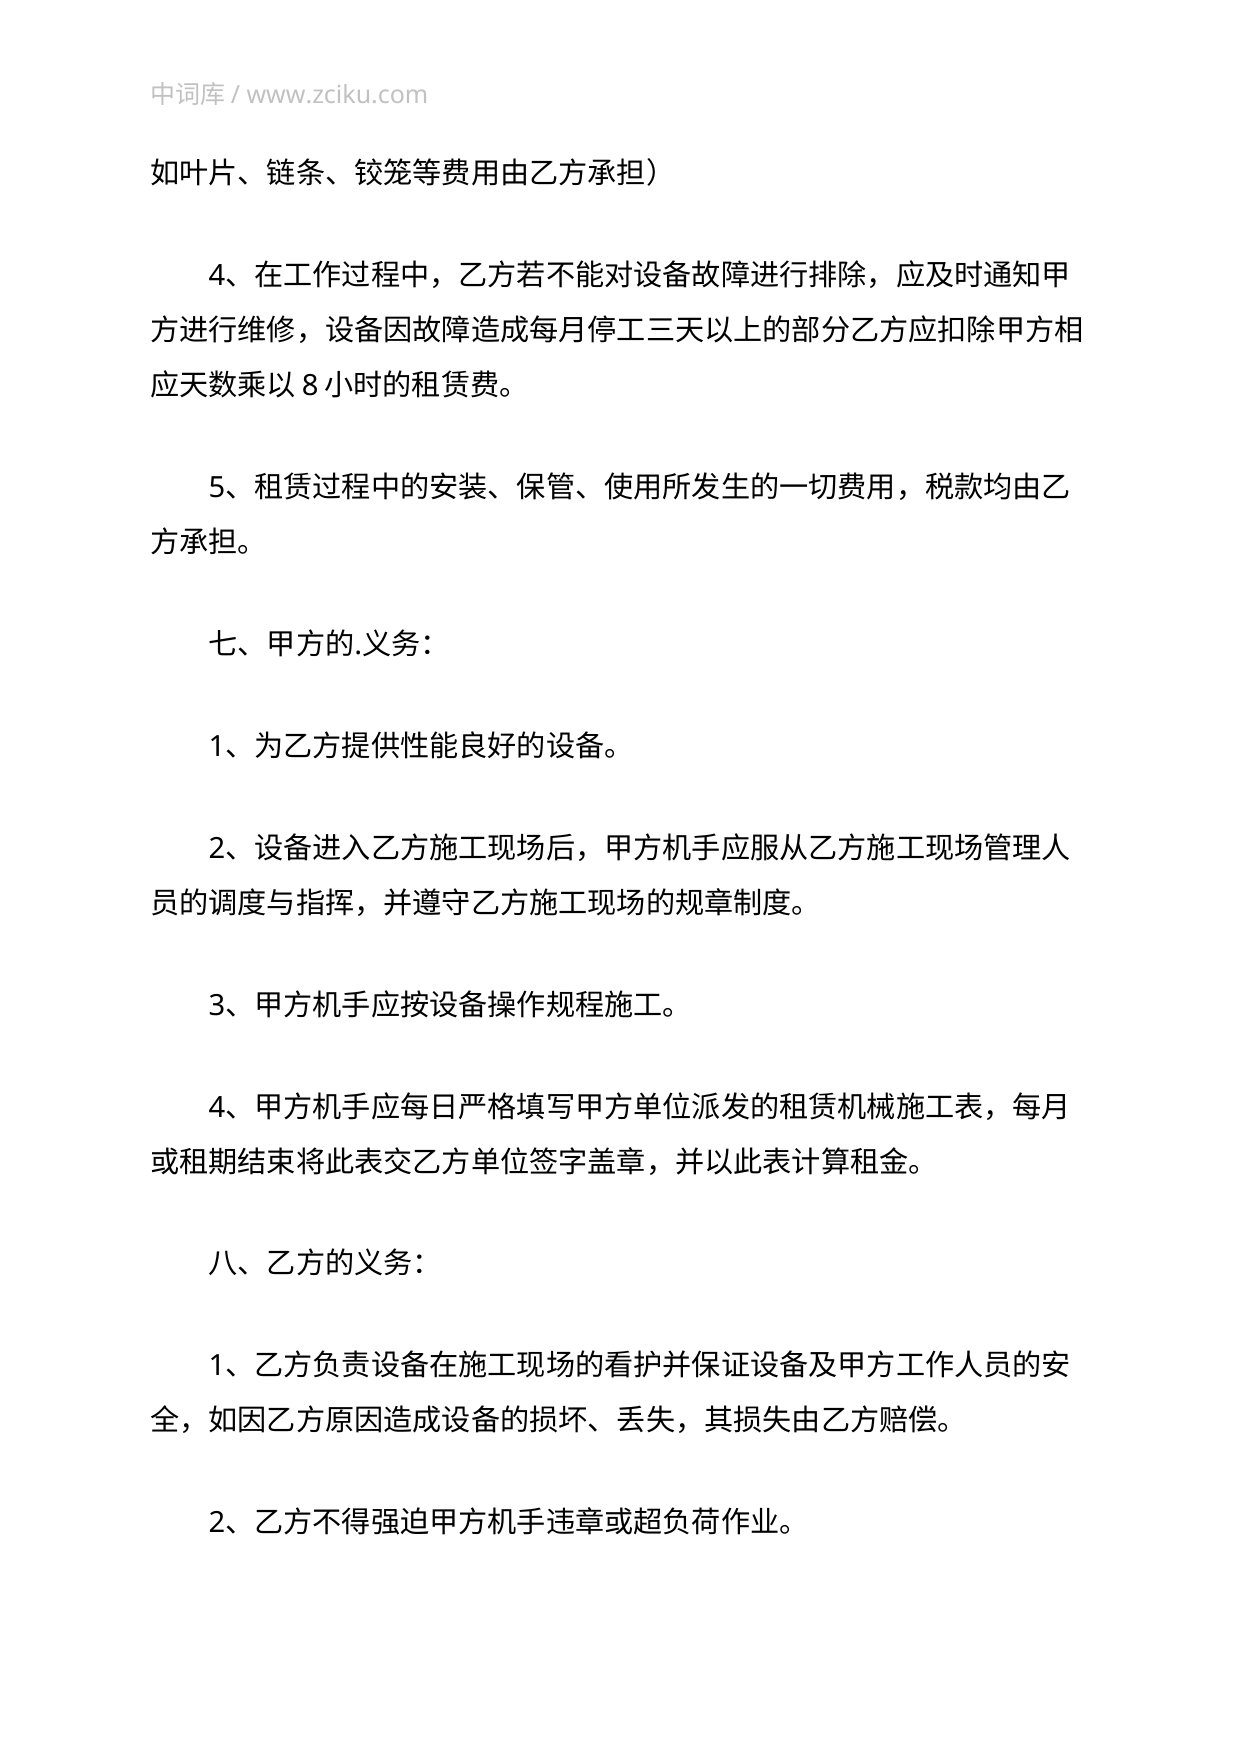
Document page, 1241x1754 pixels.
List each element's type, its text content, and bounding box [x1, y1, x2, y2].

text 3、甲方机手应按设备操作规程施工。 [150, 981, 1090, 1023]
text 2、设备进入乙方施工现场后，甲方机手应服从乙方施工现场管理人员的调度与指挥，并遵守乙方施工现场的规章制度。 [150, 824, 1090, 922]
text 4、甲方机手应每日严格填写甲方单位派发的租赁机械施工表，每月或租期结束将此表交乙方单位签字盖章，并以此表计算租金。 [150, 1083, 1090, 1180]
text 1、乙方负责设备在施工现场的看护并保证设备及甲方工作人员的安全，如因乙方原因造成设备的损坏、丢失，其损失由乙方赔偿。 [150, 1342, 1090, 1439]
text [150, 150, 1090, 192]
text 4、在工作过程中，乙方若不能对设备故障进行排除，应及时通知甲方进行维修，设备因故障造成每月停工三天以上的部分乙方应扣除甲方相应天数乘以8小时的租赁费。 [150, 252, 1090, 404]
text 七、甲方的.义务： [150, 620, 1090, 663]
text 5、租赁过程中的安装、保管、使用所发生的一切费用，税款均由乙方承担。 [150, 464, 1090, 561]
text 1、为乙方提供性能良好的设备。 [150, 722, 1090, 765]
text 2、乙方不得强迫甲方机手违章或超负荷作业。 [150, 1498, 1090, 1541]
text 八、乙方的义务： [150, 1240, 1090, 1282]
